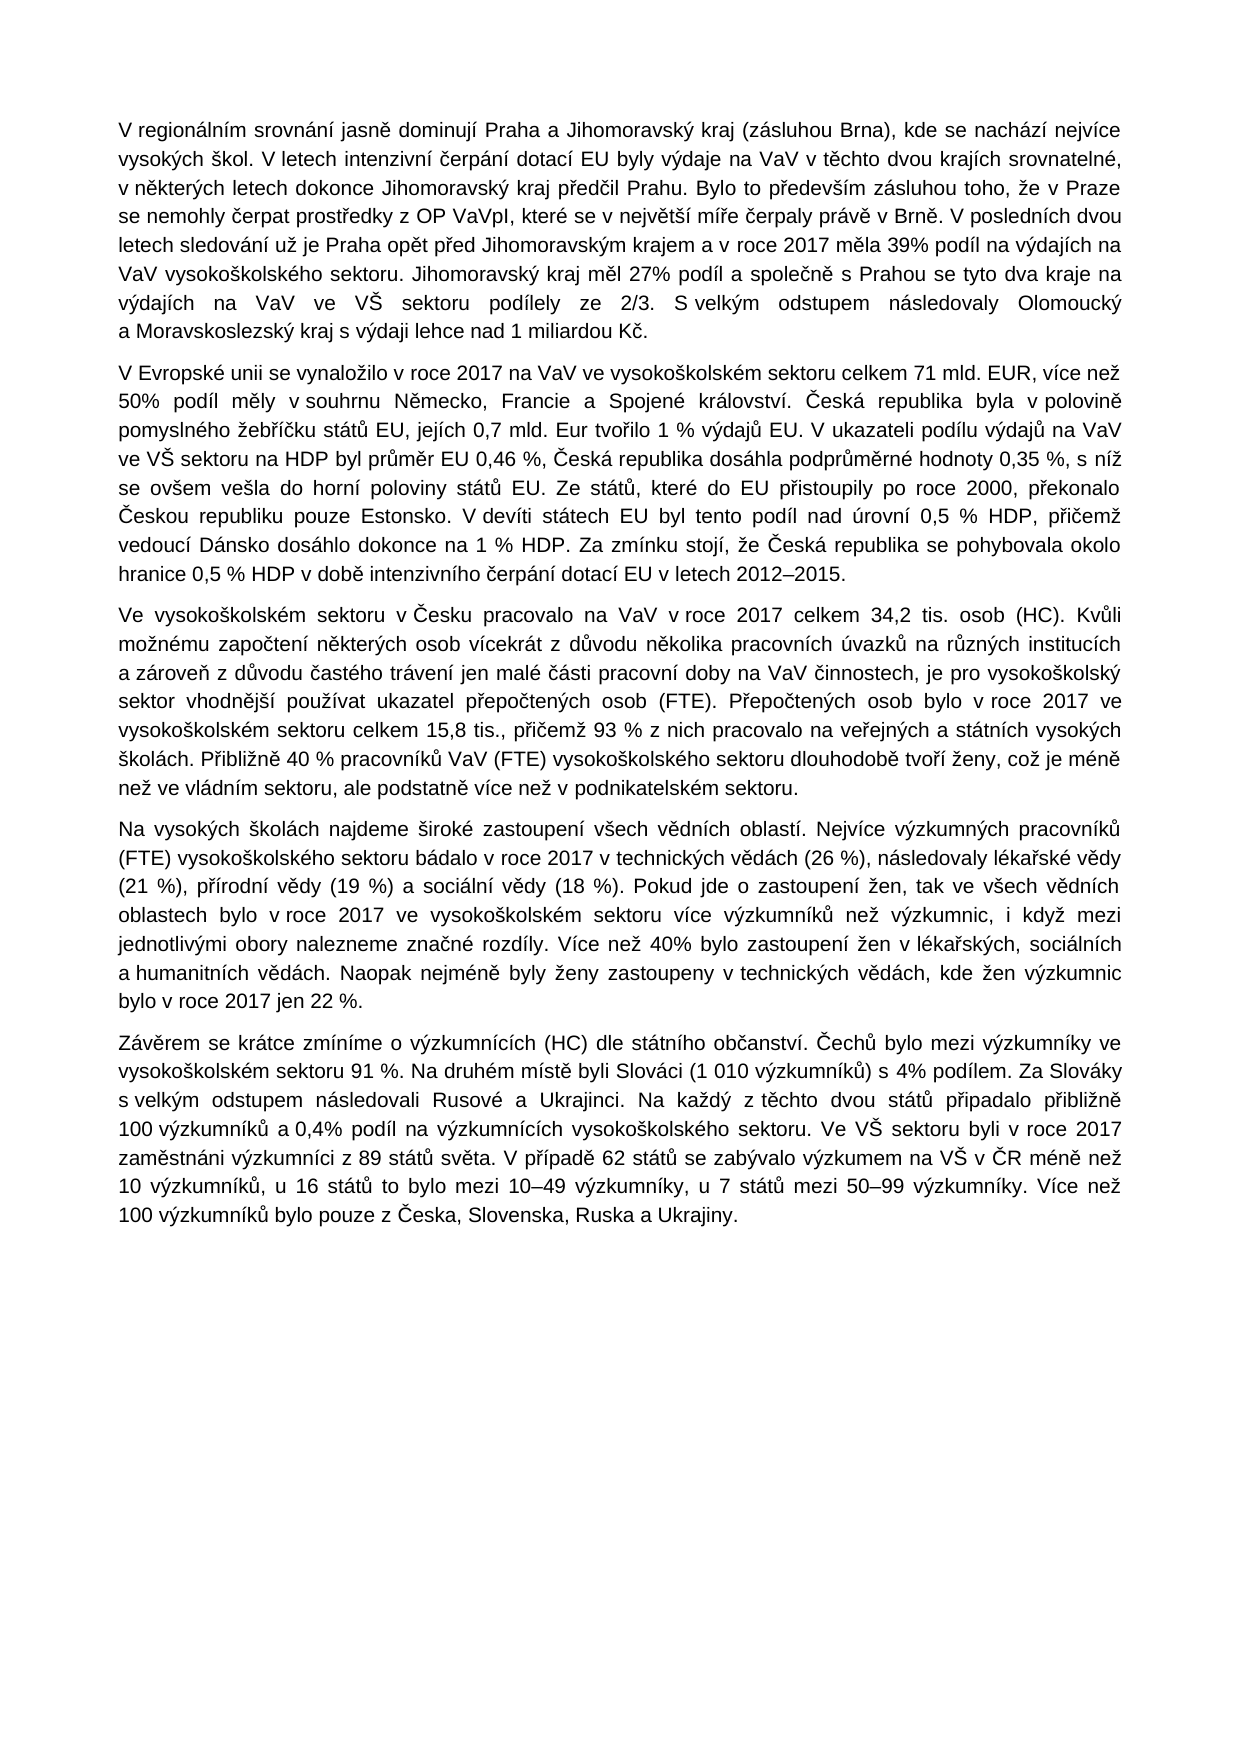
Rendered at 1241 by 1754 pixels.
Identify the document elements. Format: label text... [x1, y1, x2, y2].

text Na vysokých školách najdeme široké zastoupení všech vědních oblastí. Nejvíce výzkumných pracovníků (FTE) vysokoškolského sektoru bádalo v roce 2017 v technických vědách (26 %), následovaly lékařské vědy (21 %), přírodní vědy (19 %) a sociální vědy (18 %). Pokud jde o zastoupení žen, tak ve všech vědních oblastech bylo v roce 2017 ve vysokoškolském sektoru více výzkumníků než výzkumnic, i když mezi jednotlivými obory nalezneme značné rozdíly. Více než 40% bylo zastoupení žen v lékařských, sociálních a humanitních vědách. Naopak nejméně byly ženy zastoupeny v technických vědách, kde žen výzkumnic bylo v roce 2017 jen 22 %. [118, 817, 1122, 1013]
text Ve vysokoškolském sektoru v Česku pracovalo na VaV v roce 2017 celkem 34,2 tis. osob (HC). Kvůli možnému započtení některých osob vícekrát z důvodu několika pracovních úvazků na různých institucích a zároveň z důvodu častého trávení jen malé části pracovní doby na VaV činnostech, je pro vysokoškolský sektor vhodnější používat ukazatel přepočtených osob (FTE). Přepočtených osob bylo v roce 2017 ve vysokoškolském sektoru celkem 15,8 tis., přičemž 93 % z nich pracovalo na veřejných a státních vysokých školách. Přibližně 40 % pracovníků VaV (FTE) vysokoškolského sektoru dlouhodobě tvoří ženy, což je méně než ve vládním sektoru, ale podstatně více než v podnikatelském sektoru. [118, 603, 1122, 799]
text Závěrem se krátce zmíníme o výzkumnících (HC) dle státního občanství. Čechů bylo mezi výzkumníky ve vysokoškolském sektoru 91 %. Na druhém místě byli Slováci (1 010 výzkumníků) s 4% podílem. Za Slováky s velkým odstupem následovali Rusové a Ukrajinci. Na každý z těchto dvou států připadalo přibližně 100 výzkumníků a 0,4% podíl na výzkumnících vysokoškolského sektoru. Ve VŠ sektoru byli v roce 2017 zaměstnáni výzkumníci z 89 států světa. V případě 62 států se zabývalo výzkumem na VŠ v ČR méně než 10 výzkumníků, u 16 států to bylo mezi 10–49 výzkumníky, u 7 států mezi 50–99 výzkumníky. Více než 100 výzkumníků bylo pouze z Česka, Slovenska, Ruska a Ukrajiny. [118, 1031, 1122, 1227]
text V regionálním srovnání jasně dominují Praha a Jihomoravský kraj (zásluhou Brna), kde se nachází nejvíce vysokých škol. V letech intenzivní čerpání dotací EU byly výdaje na VaV v těchto dvou krajích srovnatelné, v některých letech dokonce Jihomoravský kraj předčil Prahu. Bylo to především zásluhou toho, že v Praze se nemohly čerpat prostředky z OP VaVpI, které se v největší míře čerpaly právě v Brně. V posledních dvou letech sledování už je Praha opět před Jihomoravským krajem a v roce 2017 měla 39% podíl na výdajích na VaV vysokoškolského sektoru. Jihomoravský kraj měl 27% podíl a společně s Prahou se tyto dva kraje na výdajích na VaV ve VŠ sektoru podílely ze 2/3. S velkým odstupem následovaly Olomoucký a Moravskoslezský kraj s výdaji lehce nad 1 miliardou Kč. [118, 118, 1122, 343]
text V Evropské unii se vynaložilo v roce 2017 na VaV ve vysokoškolském sektoru celkem 71 mld. EUR, více než 50% podíl měly v souhrnu Německo, Francie a Spojené království. Česká republika byla v polovině pomyslného žebříčku států EU, jejích 0,7 mld. Eur tvořilo 1 % výdajů EU. V ukazateli podílu výdajů na VaV ve VŠ sektoru na HDP byl průměr EU 0,46 %, Česká republika dosáhla podprůměrné hodnoty 0,35 %, s níž se ovšem vešla do horní poloviny států EU. Ze států, které do EU přistoupily po roce 2000, překonalo Českou republiku pouze Estonsko. V devíti státech EU byl tento podíl nad úrovní 0,5 % HDP, přičemž vedoucí Dánsko dosáhlo dokonce na 1 % HDP. Za zmínku stojí, že Česká republika se pohybovala okolo hranice 0,5 % HDP v době intenzivního čerpání dotací EU v letech 2012–2015. [118, 361, 1122, 586]
